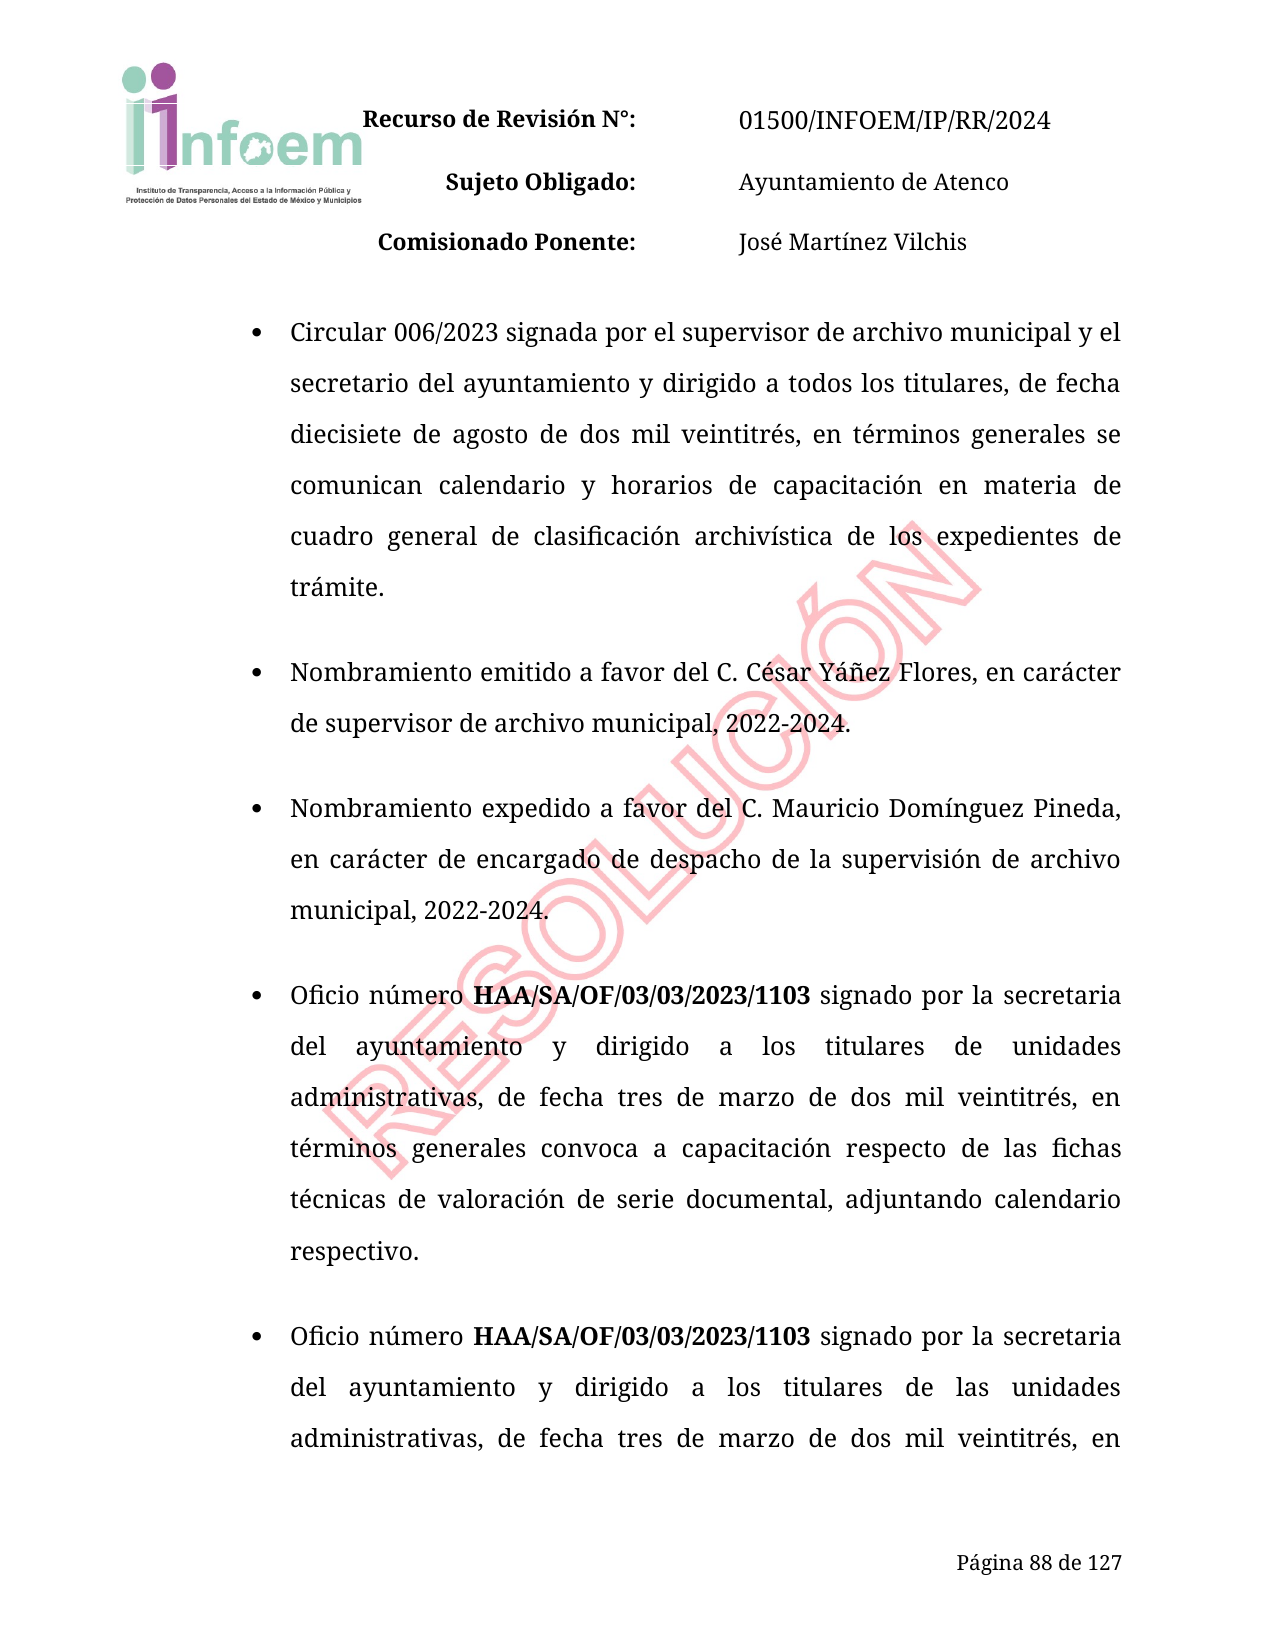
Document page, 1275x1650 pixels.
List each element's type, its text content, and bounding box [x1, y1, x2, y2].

list Oficio número HAA/SA/OF/03/03/2023/1103 signado por la secretaria del ayuntamiento y dirigido a los titulares de unidades administrativas, de fecha tres de marzo de dos mil veintitrés, en términos generales convoca a capacitación respecto de las fichas técnicas de valoración de serie documental, adjuntando calendario respectivo. [252, 978, 1122, 1267]
list Nombramiento emitido a favor del C. César Yáñez Flores, en carácter de supervisor de archivo municipal, 2022-2024. [252, 654, 1122, 740]
list Nombramiento expedido a favor del C. Mauricio Domínguez Pineda, en carácter de encargado de despacho de la supervisión de archivo municipal, 2022-2024. [252, 791, 1122, 927]
list Circular 006/2023 signada por el supervisor de archivo municipal y el secretario del ayuntamiento y dirigido a todos los titulares, de fecha diecisiete de agosto de dos mil veintitrés, en términos generales se comunican calendario y horarios de capacitación en materia de cuadro general de clasificación archivística de los expedientes de trámite. [252, 314, 1122, 603]
picture [3, 2, 1268, 1650]
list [252, 1318, 1122, 1454]
